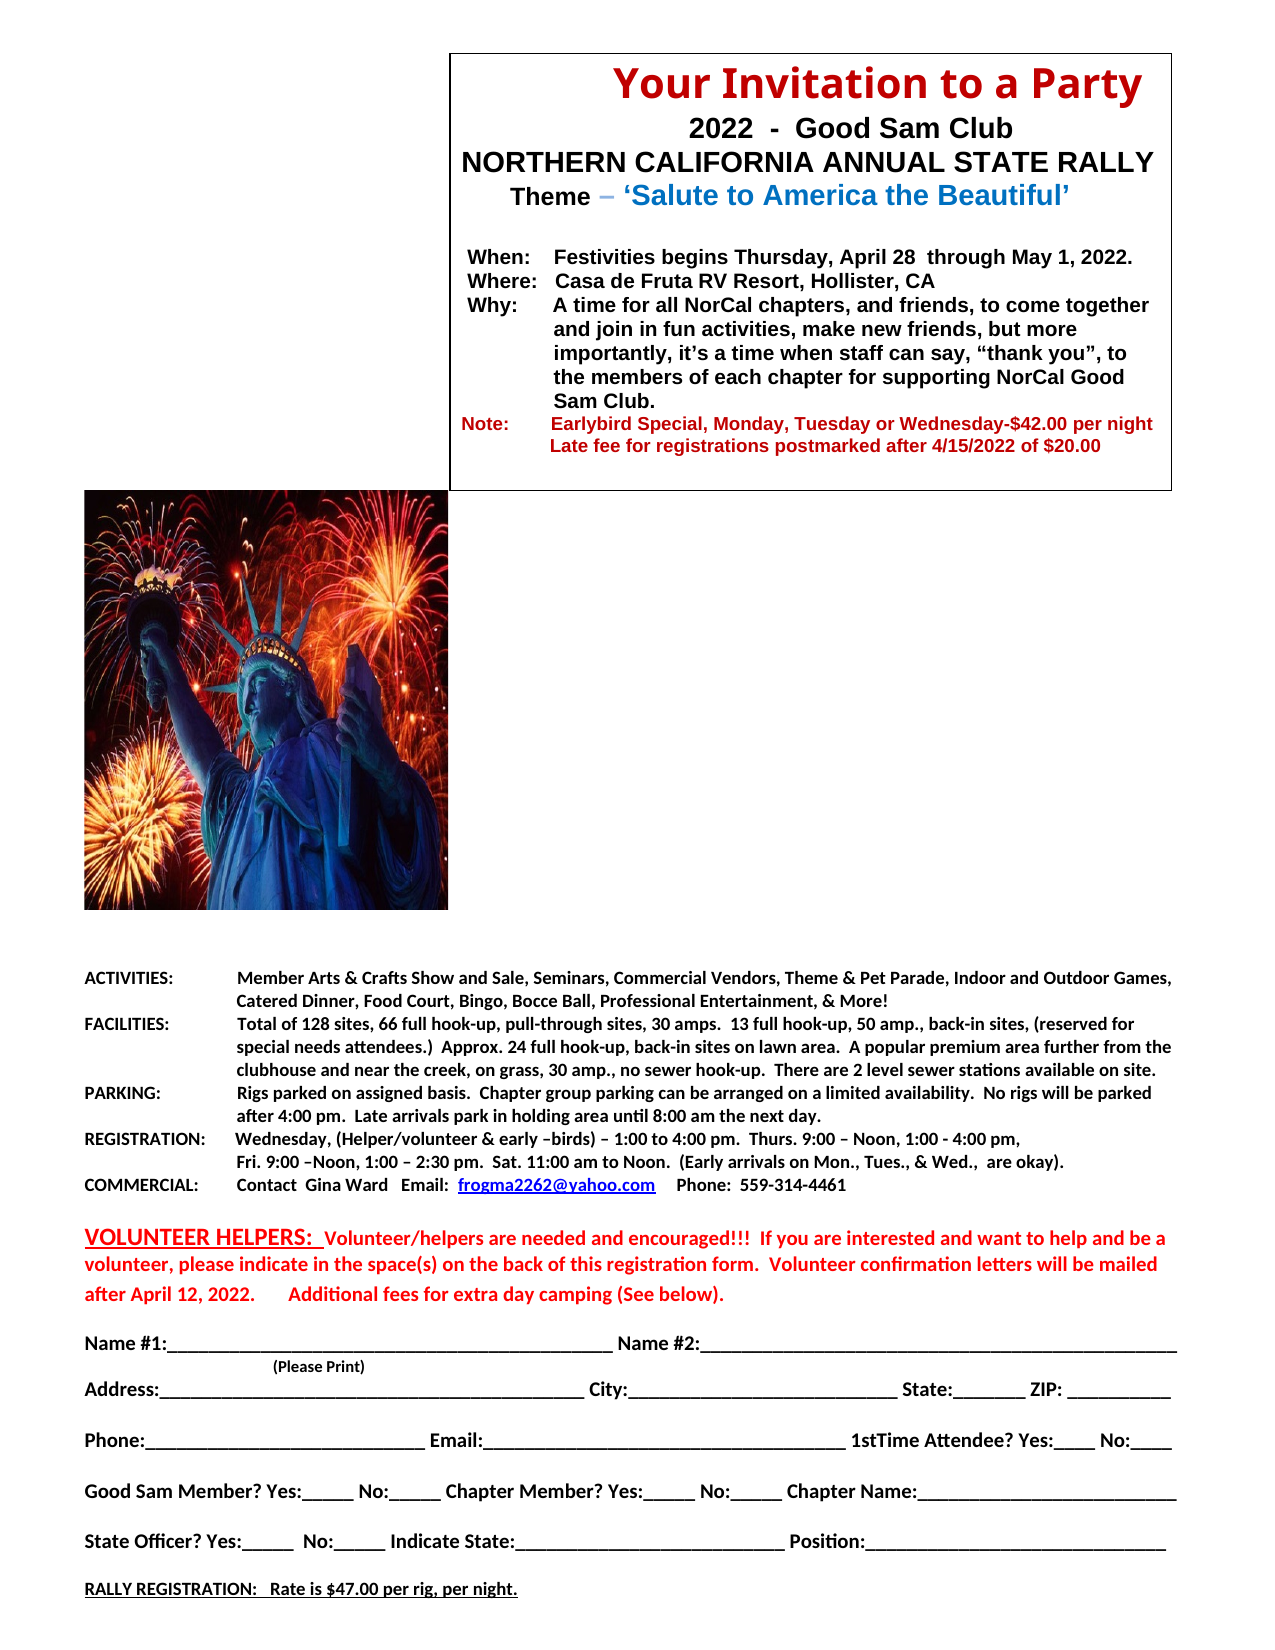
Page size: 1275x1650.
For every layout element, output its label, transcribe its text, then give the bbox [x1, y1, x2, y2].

text FACILITIES: Total of 128 sites, 66 full hook-up, pull-through sites, 30 amps. 13 full hook-up, 50 amp., back-in sites, (reserved for [84, 1012, 1191, 1035]
text Fri. 9:00 –Noon, 1:00 – 2:30 pm. Sat. 11:00 am to Noon. (Early arrivals on Mon., Tues., & Wed., are okay). [84, 1150, 1191, 1173]
text Catered Dinner, Food Court, Bingo, Bocce Ball, Professional Entertainment, & More! [84, 989, 1191, 1012]
text REGISTRATION: Wednesday, (Helper/volunteer & early –birds) – 1:00 to 4:00 pm. Thurs. 9:00 – Noon, 1:00 - 4:00 pm, [84, 1127, 1191, 1150]
table_header Your Invitation to a Party 2022 - Good Sam Club NORTHERN CALIFORNIA ANNUAL STATE RALLY Theme – ‘Salute to America the Beautiful’ When: Festivities begins Thursday, April 28 through May 1, 2022. Where: Casa de Fruta RV Resort, Hollister, CA Why: A time for all NorCal chapters, and friends, to come together and join in fun activities, make new friends, but more importantly, it’s a time when staff can say, “thank you”, to the members of each chapter for supporting NorCal Good Sam Club. Note: Earlybird Special, Monday, Tuesday or Wednesday-$42.00 per night Late fee for registrations postmarked after 4/15/2022 of $20.00 When: Begins [451, 54, 1171, 489]
text RALLY REGISTRATION: Rate is $47.00 per rig, per night. [84, 1577, 1191, 1600]
text COMMERCIAL: Contact Gina Ward Email: frogma2262@yahoo.com Phone: 559-314-4461 [84, 1173, 1191, 1196]
text Name #1:___________________________________________ Name #2:______________________________________________ [84, 1331, 1191, 1356]
text Address:_________________________________________ City:__________________________ State:_______ ZIP: __________ [84, 1376, 1191, 1402]
picture [84, 490, 449, 910]
text Good Sam Member? Yes:_____ No:_____ Chapter Member? Yes:_____ No:_____ Chapter Name:_________________________ [84, 1478, 1191, 1503]
text (Please Print) [84, 1356, 1191, 1376]
text PARKING: Rigs parked on assigned basis. Chapter group parking can be arranged on a limited availability. No rigs will be parked [84, 1081, 1191, 1104]
text State Officer? Yes:_____ No:_____ Indicate State:__________________________ Position:_____________________________ [84, 1529, 1191, 1554]
text special needs attendees.) Approx. 24 full hook-up, back-in sites on lawn area. A popular premium area further from the [84, 1035, 1191, 1058]
text VOLUNTEER HELPERS: Volunteer/helpers are needed and encouraged!!! If you are interested and want to help and be a volunteer, please indicate in the space(s) on the back of this registration form. Volunteer confirmation letters will be mailed after April 12, 2022. Additional fees for extra day camping (See below). [84, 1221, 1191, 1308]
text ACTIVITIES: Member Arts & Crafts Show and Sale, Seminars, Commercial Vendors, Theme & Pet Parade, Indoor and Outdoor Games, [84, 967, 1191, 989]
text after 4:00 pm. Late arrivals park in holding area until 8:00 am the next day. [84, 1104, 1191, 1127]
text Phone:___________________________ Email:___________________________________ 1stTime Attendee? Yes:____ No:____ [84, 1427, 1191, 1452]
text clubhouse and near the creek, on grass, 30 amp., no sewer hook-up. There are 2 level sewer stations available on site. [84, 1058, 1191, 1081]
